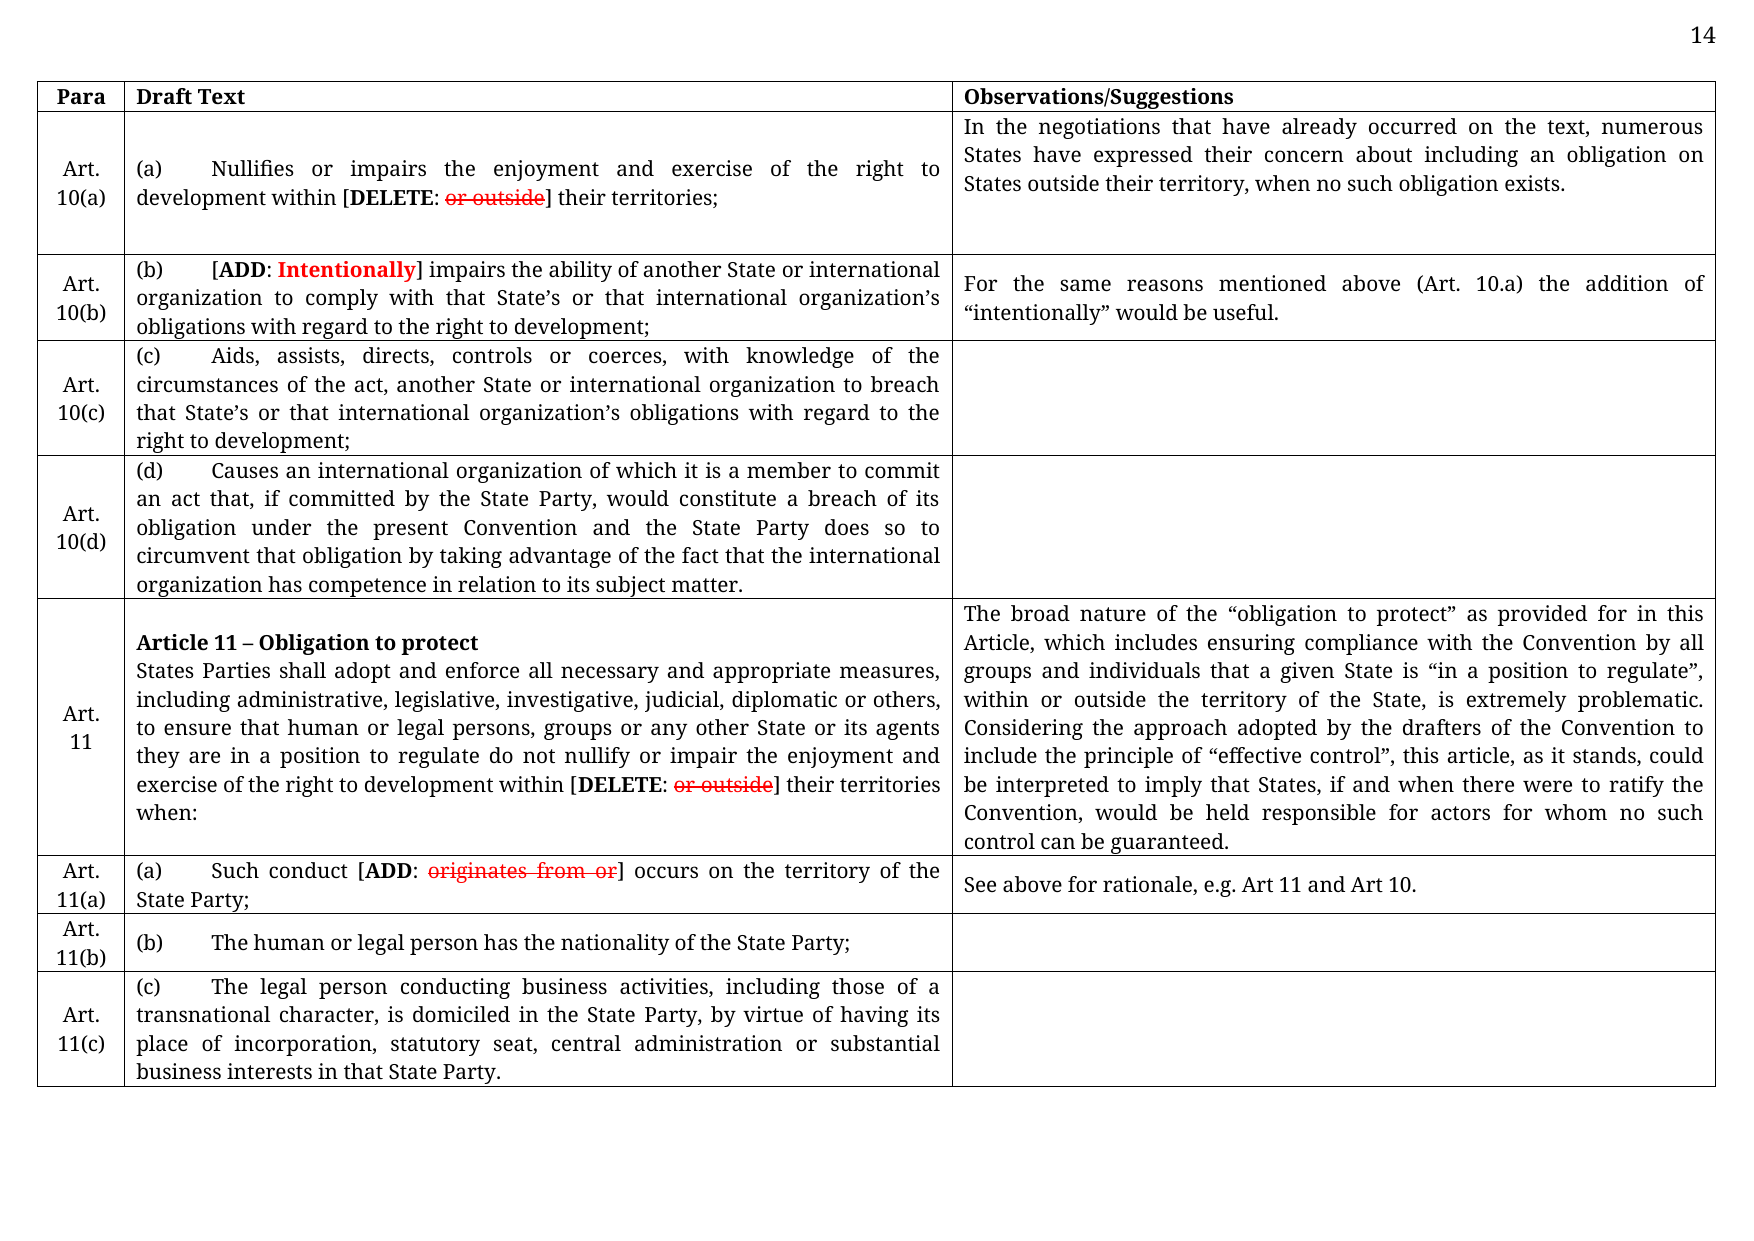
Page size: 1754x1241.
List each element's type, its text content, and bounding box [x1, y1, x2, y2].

table_cell Art. 10(a) [38, 112, 124, 254]
table_cell Art. 11(c) [38, 972, 124, 1086]
table_cell [953, 972, 1715, 1086]
table_header Observations/Suggestions [953, 82, 1715, 111]
table_cell (d) Causes an international organization of which it is a member to commit an act that, if committed by the State Party, would constitute a breach of its obligation under the present Convention and the State Party does so to circumvent that obligation by taking advantage of the fact that the international organization has competence in relation to its subject matter. [125, 456, 952, 598]
table_cell (a) Such conduct [ADD: originates from or] occurs on the territory of the State Party; [125, 856, 952, 913]
table_cell Art. 10(b) [38, 255, 124, 340]
table_cell (b) [ADD: Intentionally] impairs the ability of another State or international organization to comply with that State’s or that international organization’s obligations with regard to the right to development; [125, 255, 952, 340]
table_cell [953, 456, 1715, 598]
table_cell Art. 10(d) [38, 456, 124, 598]
table_cell (c) The legal person conducting business activities, including those of a transnational character, is domiciled in the State Party, by virtue of having its place of incorporation, statutory seat, central administration or substantial business interests in that State Party. [125, 972, 952, 1086]
table_cell (c) Aids, assists, directs, controls or coerces, with knowledge of the circumstances of the act, another State or international organization to breach that State’s or that international organization’s obligations with regard to the right to development; [125, 341, 952, 455]
table_cell Art. 11(b) [38, 914, 124, 971]
table_cell [953, 914, 1715, 971]
table_cell Art. 10(c) [38, 341, 124, 455]
table_cell (a) Nullifies or impairs the enjoyment and exercise of the right to development within [DELETE: or outside] their territories; [125, 112, 952, 254]
table_cell [953, 341, 1715, 455]
table_cell In the negotiations that have already occurred on the text, numerous States have expressed their concern about including an obligation on States outside their territory, when no such obligation exists. [953, 112, 1715, 254]
table_cell Article 11 – Obligation to protect States Parties shall adopt and enforce all necessary and appropriate measures, including administrative, legislative, investigative, judicial, diplomatic or others, to ensure that human or legal persons, groups or any other State or its agents they are in a position to regulate do not nullify or impair the enjoyment and exercise of the right to development within [DELETE: or outside] their territories when: [125, 599, 952, 855]
table_cell Art. 11(a) [38, 856, 124, 913]
table_cell Art. 11 [38, 599, 124, 855]
table_cell (b) The human or legal person has the nationality of the State Party; [125, 914, 952, 971]
table_cell The broad nature of the “obligation to protect” as provided for in this Article, which includes ensuring compliance with the Convention by all groups and individuals that a given State is “in a position to regulate”, within or outside the territory of the State, is extremely problematic. Considering the approach adopted by the drafters of the Convention to include the principle of “effective control”, this article, as it stands, could be interpreted to imply that States, if and when there were to ratify the Convention, would be held responsible for actors for whom no such control can be guaranteed. [953, 599, 1715, 855]
table_header Draft Text [125, 82, 952, 111]
table_cell For the same reasons mentioned above (Art. 10.a) the addition of “intentionally” would be useful. [953, 255, 1715, 340]
table_header Para [38, 82, 124, 111]
table_cell See above for rationale, e.g. Art 11 and Art 10. [953, 856, 1715, 913]
